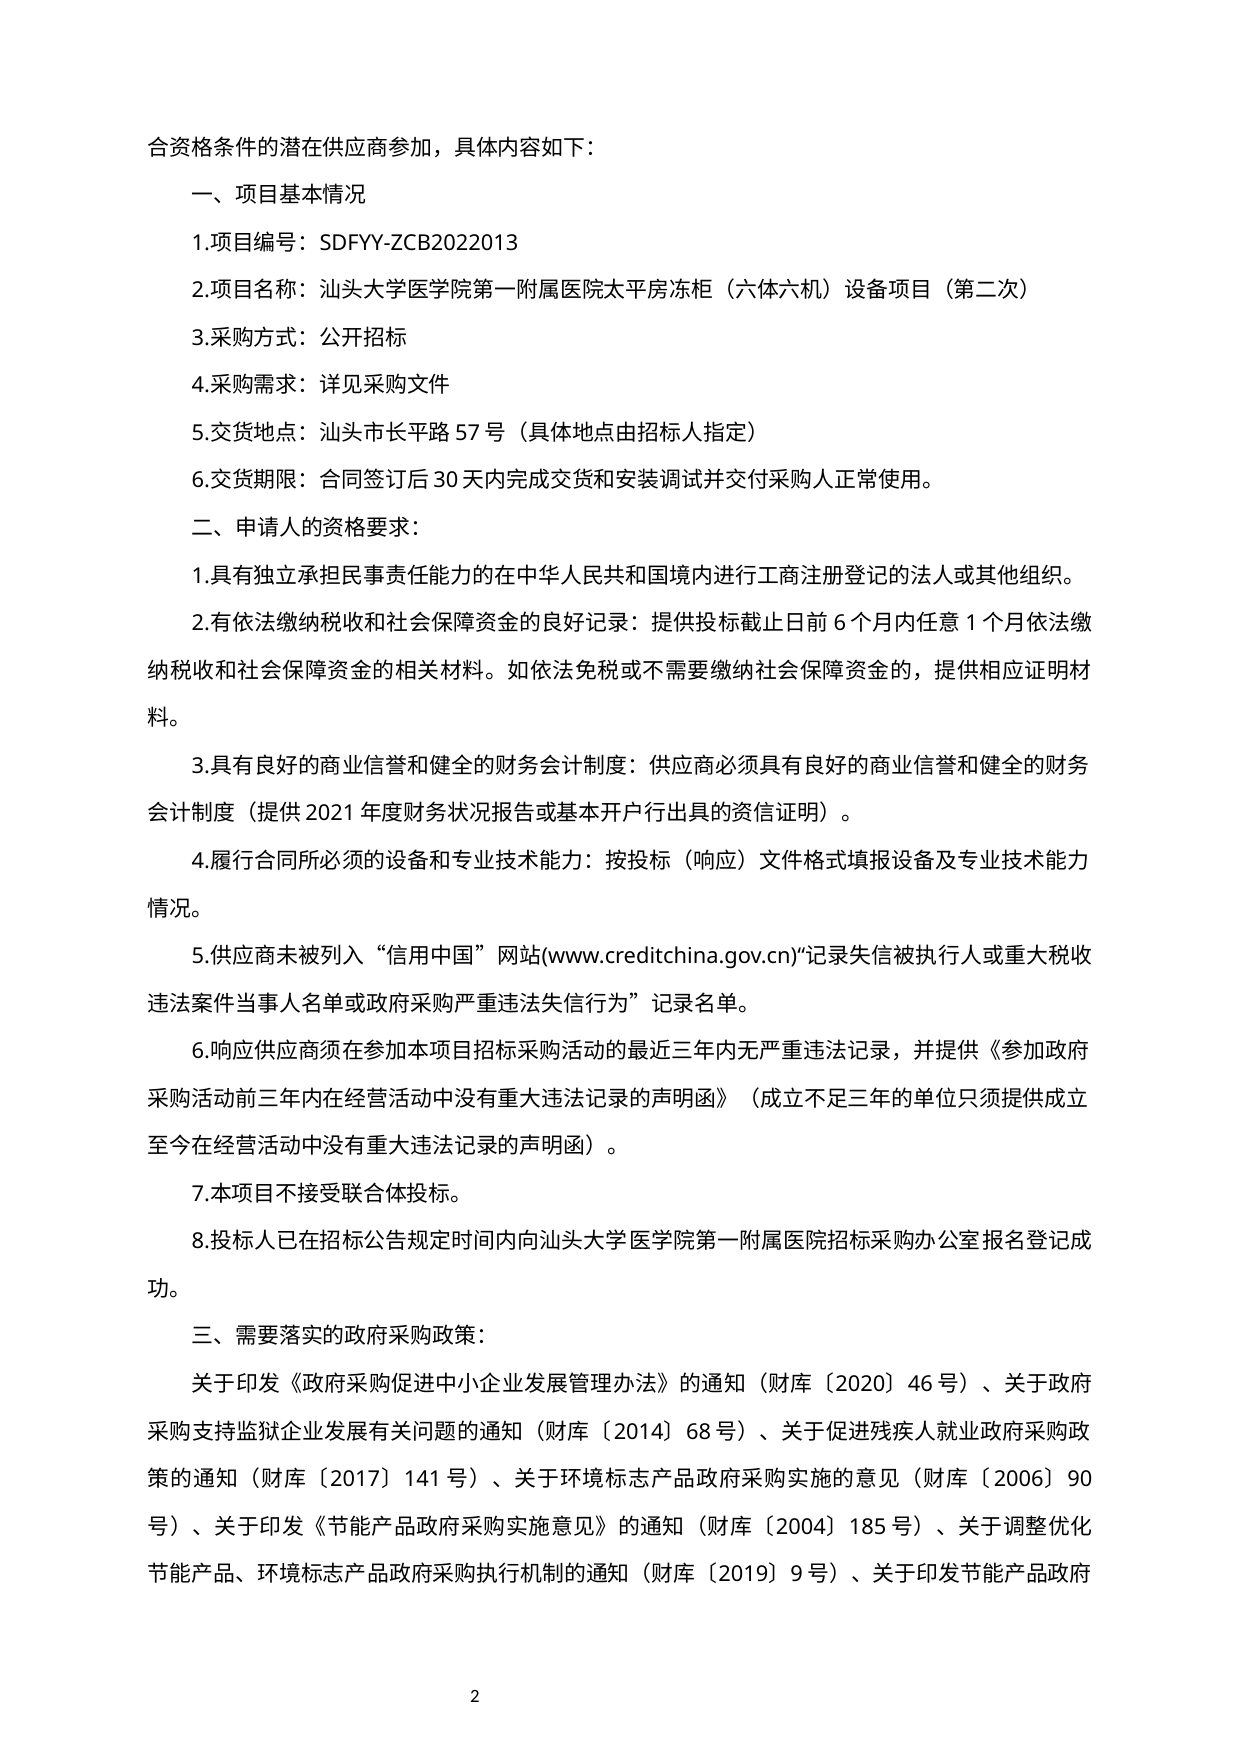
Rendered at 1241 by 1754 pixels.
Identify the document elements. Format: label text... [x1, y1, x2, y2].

text 3.具有良好的商业信誉和健全的财务会计制度：供应商必须具有良好的商业信誉和健全的财务会计制度（提供2021年度财务状况报告或基本开户行出具的资信证明）。 [148, 748, 1092, 827]
text 7.本项目不接受联合体投标。 [148, 1176, 1092, 1208]
text 一、项目基本情况 [148, 177, 1092, 209]
text 1.项目编号：SDFYY-ZCB2022013 [148, 224, 1092, 256]
text 6.响应供应商须在参加本项目招标采购活动的最近三年内无严重违法记录，并提供《参加政府采购活动前三年内在经营活动中没有重大违法记录的声明函》（成立不足三年的单位只须提供成立至今在经营活动中没有重大违法记录的声明函）。 [148, 1033, 1092, 1160]
text 2.有依法缴纳税收和社会保障资金的良好记录：提供投标截止日前6个月内任意1个月依法缴纳税收和社会保障资金的相关材料。如依法免税或不需要缴纳社会保障资金的，提供相应证明材料。 [148, 605, 1092, 732]
text 1.具有独立承担民事责任能力的在中华人民共和国境内进行工商注册登记的法人或其他组织。 [148, 558, 1092, 589]
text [148, 1366, 1092, 1588]
text 8.投标人已在招标公告规定时间内向汕头大学医学院第一附属医院招标采购办公室报名登记成功。 [148, 1223, 1092, 1303]
text 二、申请人的资格要求： [148, 510, 1092, 542]
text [148, 129, 1092, 161]
text 4.履行合同所必须的设备和专业技术能力：按投标（响应）文件格式填报设备及专业技术能力情况。 [148, 843, 1092, 922]
text 三、需要落实的政府采购政策： [148, 1318, 1092, 1350]
text 2.项目名称：汕头大学医学院第一附属医院太平房冻柜（六体六机）设备项目（第二次） [148, 272, 1092, 304]
text 3.采购方式：公开招标 [148, 320, 1092, 351]
text 5.供应商未被列入“信用中国”网站(www.creditchina.gov.cn)“记录失信被执行人或重大税收违法案件当事人名单或政府采购严重违法失信行为”记录名单。 [148, 938, 1092, 1017]
text 5.交货地点：汕头市长平路57号（具体地点由招标人指定） [148, 415, 1092, 447]
text 6.交货期限：合同签订后30天内完成交货和安装调试并交付采购人正常使用。 [148, 462, 1092, 494]
text 4.采购需求：详见采购文件 [148, 367, 1092, 399]
